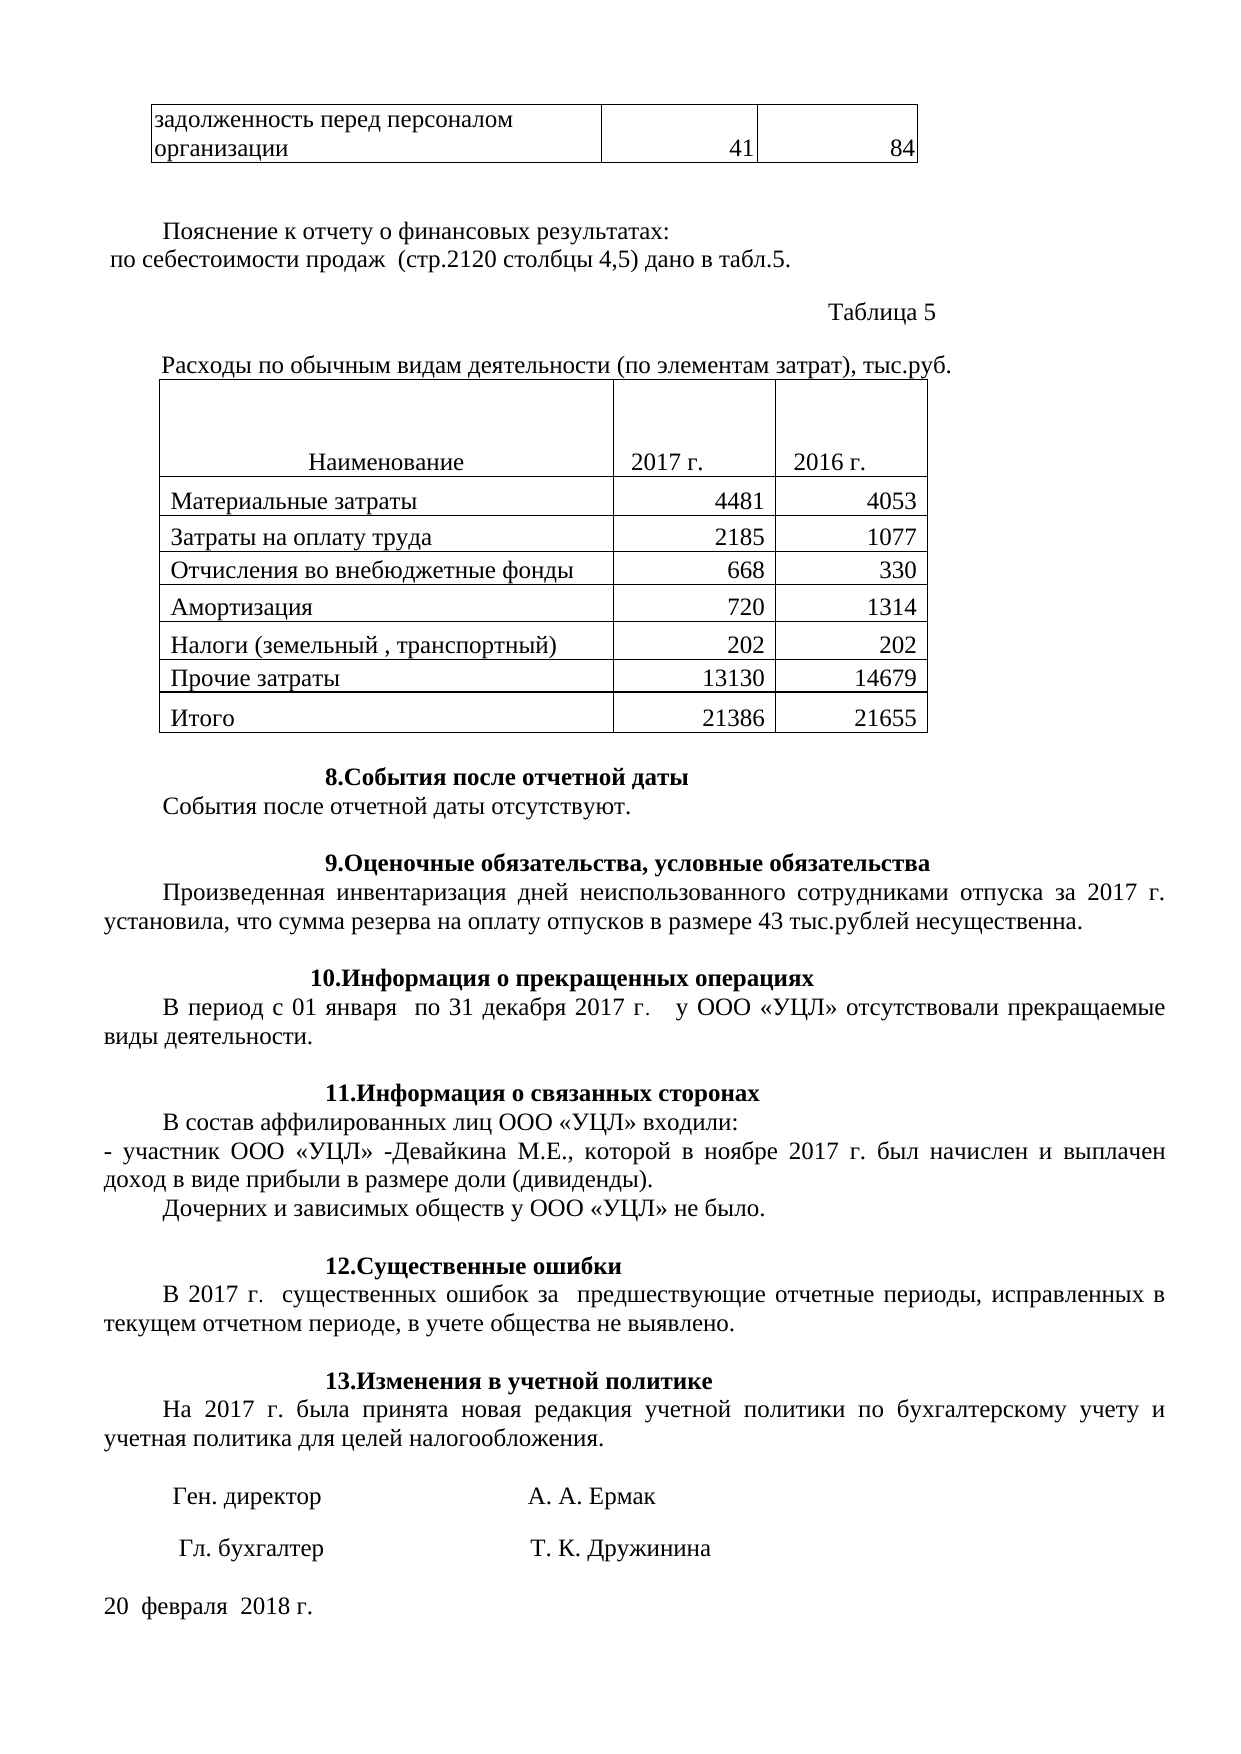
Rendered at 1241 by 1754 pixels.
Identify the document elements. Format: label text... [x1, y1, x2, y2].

text Пояснение к отчету о финансовых результатах: [103, 216, 1167, 244]
text 13.Изменения в учетной политике [325, 1366, 1167, 1394]
text События после отчетной даты отсутствуют. [103, 791, 1167, 819]
table_cell задолженность перед персоналом организации [152, 105, 601, 162]
text 12.Существенные ошибки [325, 1251, 1167, 1279]
text В состав аффилированных лиц ООО «УЦЛ» входили: [103, 1107, 1167, 1136]
text Таблица 5 [103, 297, 1167, 326]
table_header Расходы по обычным видам деятельности (по элементам затрат), тыс.руб. [100, 350, 1240, 733]
table_cell 84 [758, 105, 917, 162]
text Ген. директор А. А. Ермак [103, 1481, 1167, 1509]
text В 2017 г. существенных ошибок за предшествующие отчетные периоды, исправленных в текущем отчетном периоде, в учете общества не выявлено. [103, 1279, 1167, 1337]
text 11.Информация о связанных сторонах [325, 1078, 1167, 1107]
text 10.Информация о прекращенных операциях [310, 963, 1167, 992]
text - участник ООО «УЦЛ» -Девайкина М.Е., которой в ноябре 2017 г. был начислен и выплачен доход в виде прибыли в размере доли (дивиденды). [103, 1136, 1167, 1193]
text На 2017 г. была принята новая редакция учетной политики по бухгалтерскому учету и учетная политика для целей налогообложения. [103, 1394, 1167, 1452]
text по себестоимости продаж (стр.2120 столбцы 4,5) дано в табл.5. [103, 244, 1167, 273]
text В период с 01 января по 31 декабря 2017 г. у ООО «УЦЛ» отсутствовали прекращаемые виды деятельности. [103, 992, 1167, 1049]
text Дочерних и зависимых обществ у ООО «УЦЛ» не было. [103, 1193, 1167, 1222]
text Гл. бухгалтер Т. К. Дружинина [103, 1533, 1167, 1562]
text 8.События после отчетной даты [325, 762, 1167, 791]
text 9.Оценочные обязательства, условные обязательства [325, 848, 1167, 877]
text 20 февраля 2018 г. [103, 1591, 1167, 1620]
text Произведенная инвентаризация дней неиспользованного сотрудниками отпуска за 2017 г. установила, что сумма резерва на оплату отпусков в размере 43 тыс.рублей несущественна. [103, 877, 1167, 934]
table_cell 41 [602, 105, 757, 162]
